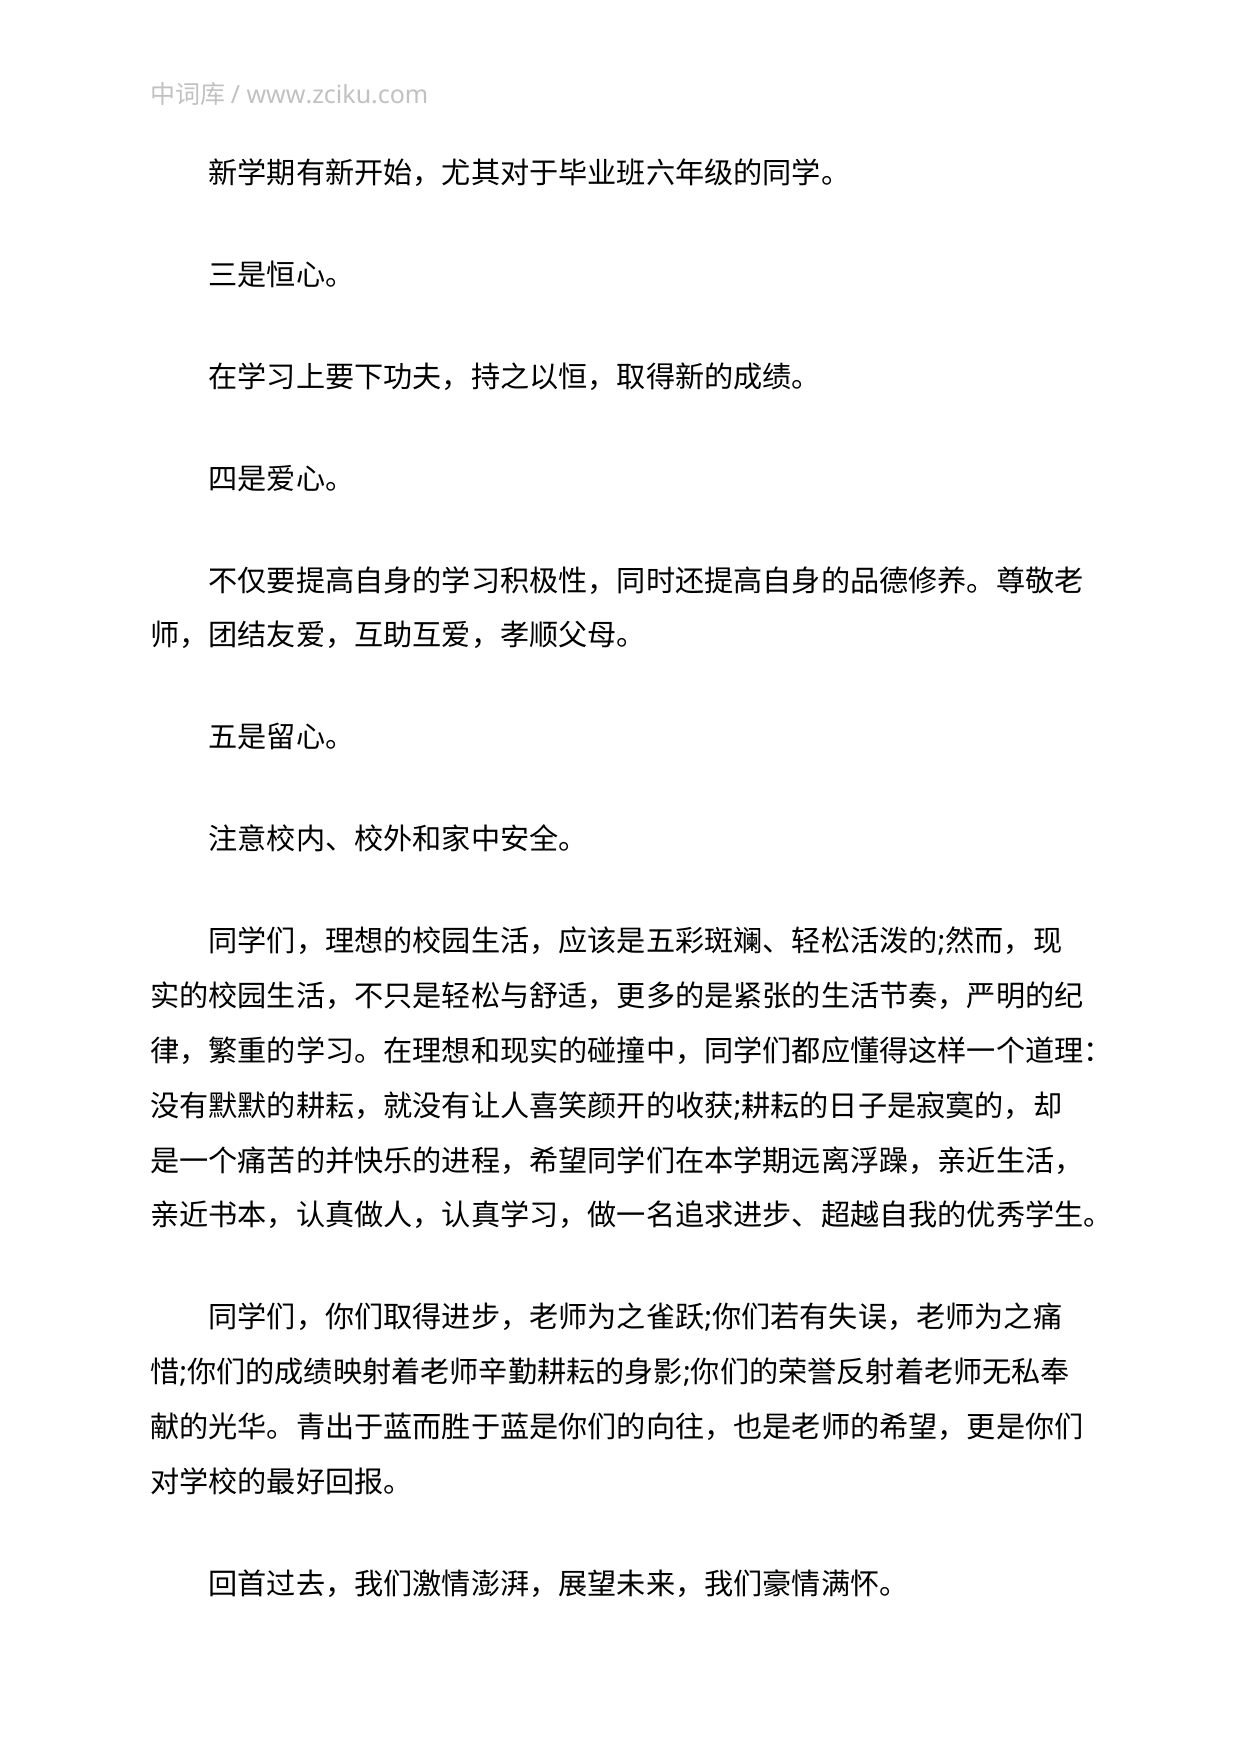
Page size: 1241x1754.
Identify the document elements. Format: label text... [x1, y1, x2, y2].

text 注意校内、校外和家中安全。 [150, 816, 1090, 858]
text 回首过去，我们激情澎湃，展望未来，我们豪情满怀。 [150, 1560, 1090, 1603]
text 不仅要提高自身的学习积极性，同时还提高自身的品德修养。尊敬老师，团结友爱，互助互爱，孝顺父母。 [150, 557, 1090, 654]
text 同学们，你们取得进步，老师为之雀跃;你们若有失误，老师为之痛惜;你们的成绩映射着老师辛勤耕耘的身影;你们的荣誉反射着老师无私奉献的光华。青出于蓝而胜于蓝是你们的向往，也是老师的希望，更是你们对学校的最好回报。 [150, 1294, 1090, 1501]
text 同学们，理想的校园生活，应该是五彩斑斓、轻松活泼的;然而，现实的校园生活，不只是轻松与舒适，更多的是紧张的生活节奏，严明的纪律，繁重的学习。在理想和现实的碰撞中，同学们都应懂得这样一个道理：没有默默的耕耘，就没有让人喜笑颜开的收获;耕耘的日子是寂寞的，却是一个痛苦的并快乐的进程，希望同学们在本学期远离浮躁，亲近生活，亲近书本，认真做人，认真学习，做一名追求进步、超越自我的优秀学生。 [150, 917, 1090, 1234]
text 在学习上要下功夫，持之以恒，取得新的成绩。 [150, 353, 1090, 396]
text 五是留心。 [150, 714, 1090, 756]
text 四是爱心。 [150, 455, 1090, 498]
text 新学期有新开始，尤其对于毕业班六年级的同学。 [150, 150, 1090, 192]
text 三是恒心。 [150, 252, 1090, 294]
